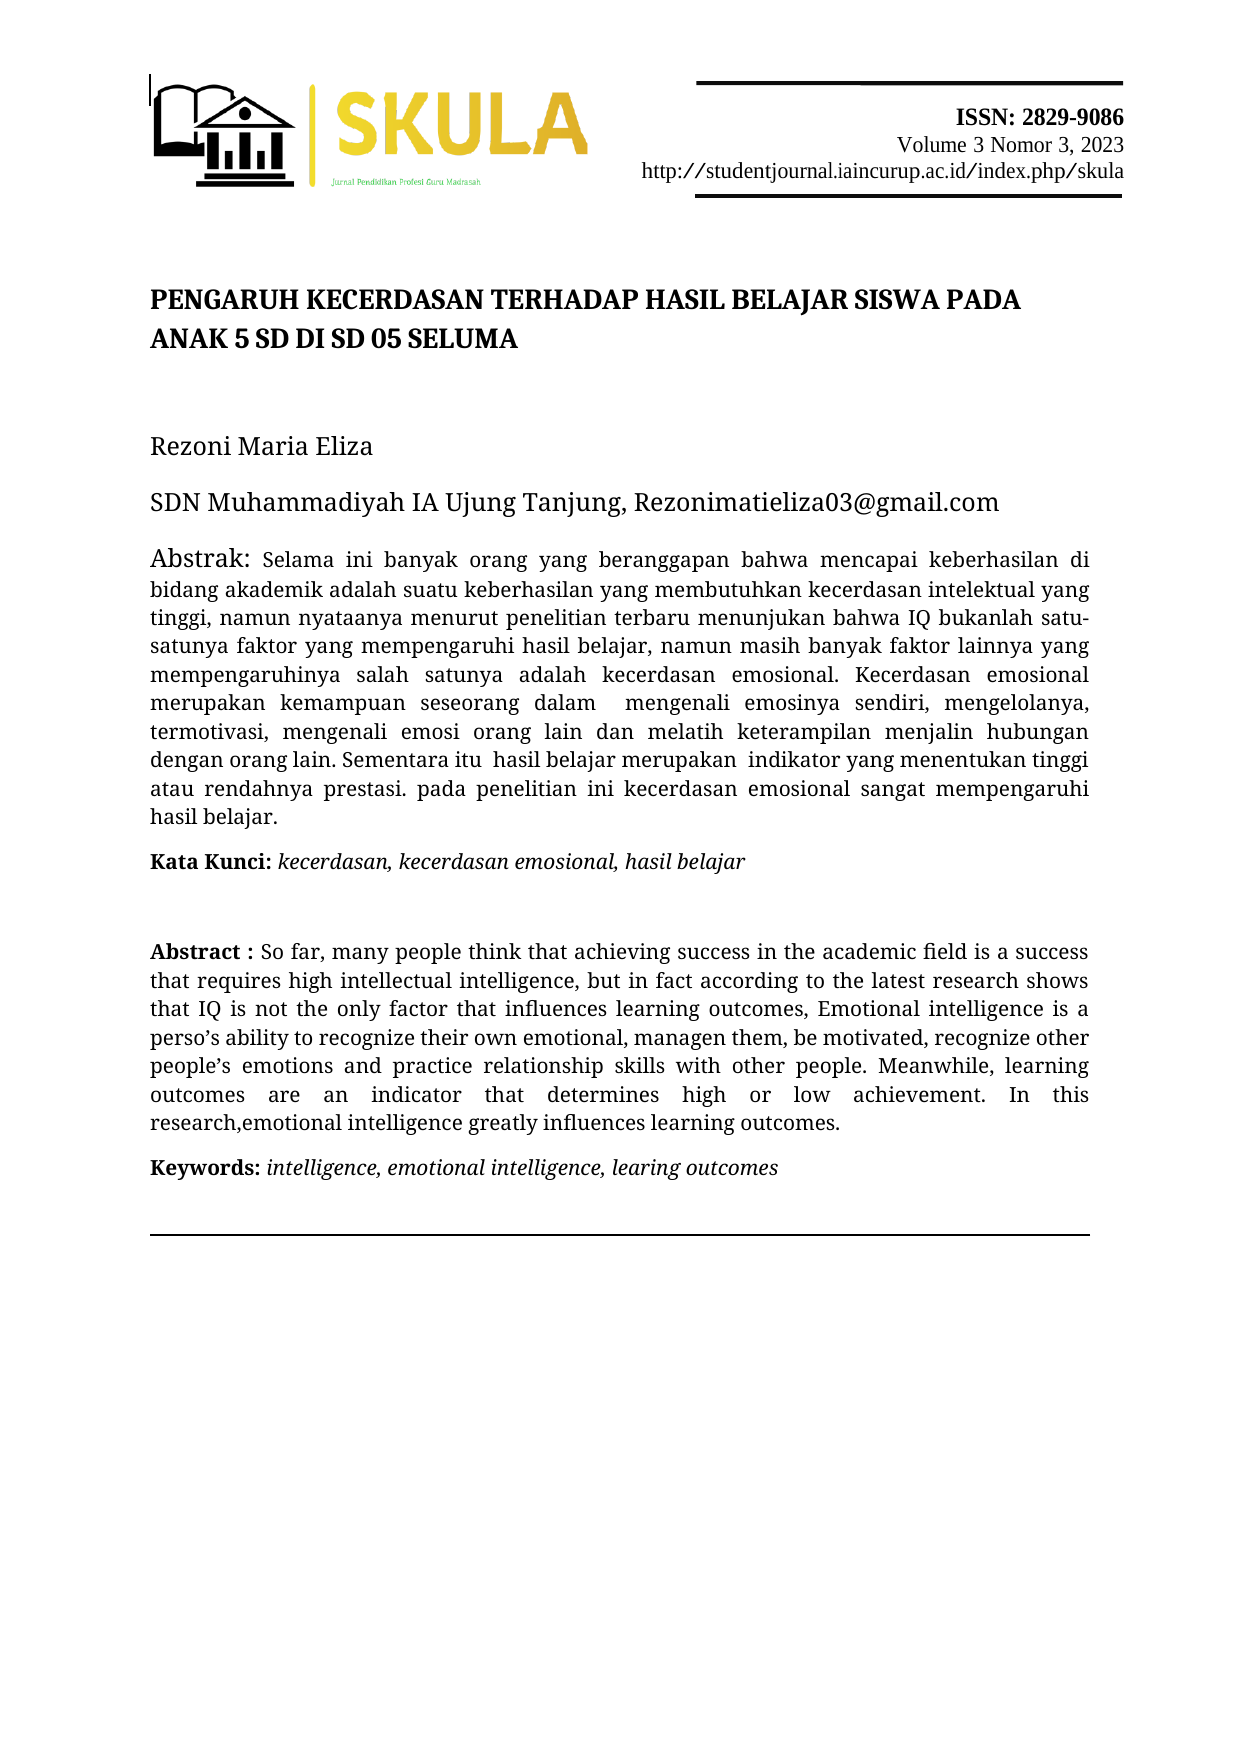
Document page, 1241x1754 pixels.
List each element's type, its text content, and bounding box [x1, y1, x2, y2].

text SDN Muhammadiyah IA Ujung Tanjung, Rezonimatieliza03@gmail.com [150, 485, 1090, 519]
text Abstrak: Selama ini banyak orang yang beranggapan bahwa mencapai keberhasilan di bidang akademik adalah suatu keberhasilan yang membutuhkan kecerdasan intelektual yang tinggi, namun nyataanya menurut penelitian terbaru menunjukan bahwa IQ bukanlah satu-satunya faktor yang mempengaruhi hasil belajar, namun masih banyak faktor lainnya yang mempengaruhinya salah satunya adalah kecerdasan emosional. Kecerdasan emosional merupakan kemampuan seseorang dalam mengenali emosinya sendiri, mengelolanya, termotivasi, mengenali emosi orang lain dan melatih keterampilan menjalin hubungan dengan orang lain. Sementara itu hasil belajar merupakan indikator yang menentukan tinggi atau rendahnya prestasi. pada penelitian ini kecerdasan emosional sangat mempengaruhi hasil belajar. [150, 541, 1090, 831]
picture [153, 84, 596, 187]
text Keywords: intelligence, emotional intelligence, learing outcomes [150, 1153, 1090, 1182]
text Rezoni Maria Eliza [150, 429, 1090, 463]
text Kata Kunci: kecerdasan, kecerdasan emosional, hasil belajar [150, 847, 1090, 876]
text PENGARUH KECERDASAN TERHADAP HASIL BELAJAR SISWA PADA ANAK 5 SD DI SD 05 SELUMA [150, 283, 1090, 356]
text Abstract : So far, many people think that achieving success in the academic field is a success that requires high intellectual intelligence, but in fact according to the latest research shows that IQ is not the only factor that influences learning outcomes, Emotional intelligence is a perso’s ability to recognize their own emotional, managen them, be motivated, recognize other people’s emotions and practice relationship skills with other people. Meanwhile, learning outcomes are an indicator that determines high or low achievement. In this research,emotional intelligence greatly influences learning outcomes. [150, 937, 1090, 1137]
